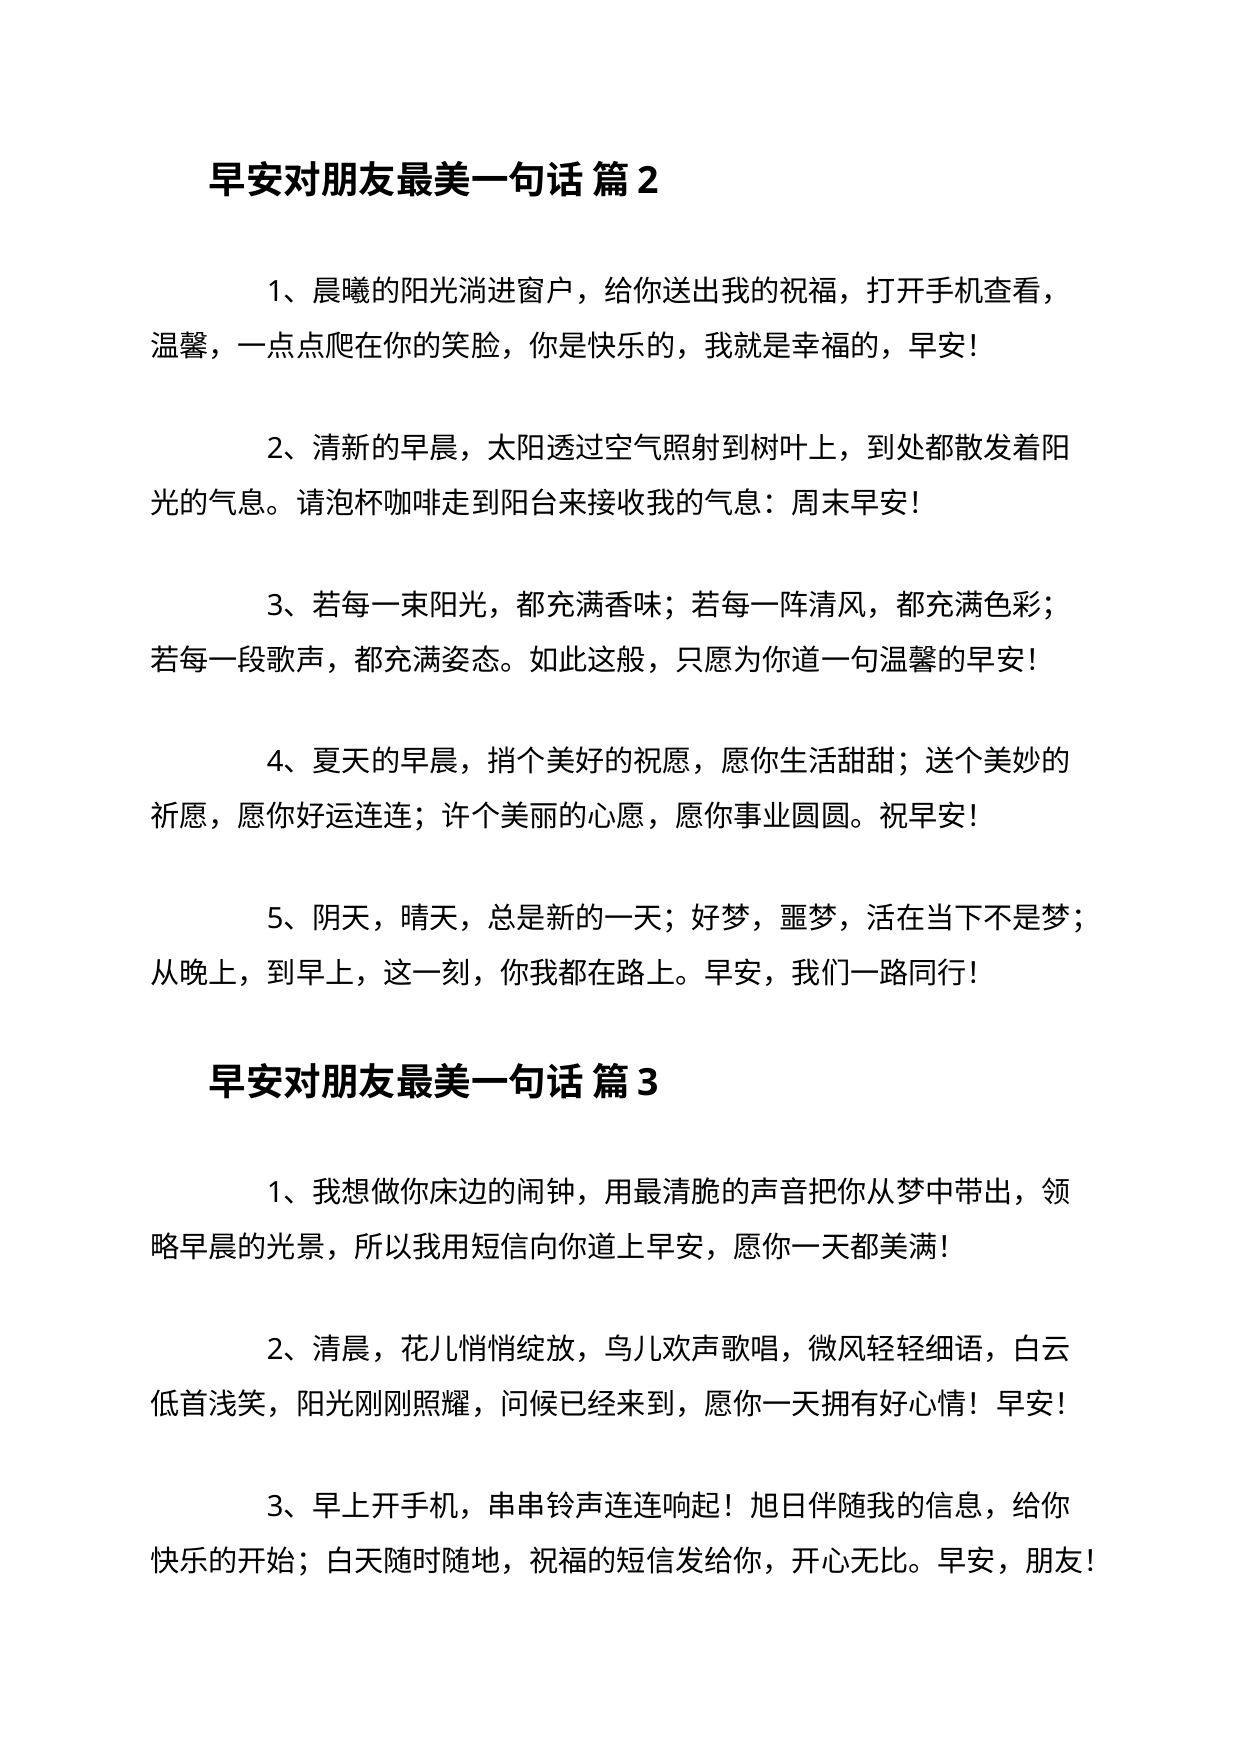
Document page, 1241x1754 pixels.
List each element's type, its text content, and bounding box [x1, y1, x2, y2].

text 3、若每一束阳光，都充满香味；若每一阵清风，都充满色彩；若每一段歌声，都充满姿态。如此这般，只愿为你道一句温馨的早安！ [150, 581, 1090, 678]
text 3、早上开手机，串串铃声连连响起！旭日伴随我的信息，给你快乐的开始；白天随时随地，祝福的短信发给你，开心无比。早安，朋友！ [150, 1483, 1090, 1580]
text 2、清新的早晨，太阳透过空气照射到树叶上，到处都散发着阳光的气息。请泡杯咖啡走到阳台来接收我的气息：周末早安！ [150, 424, 1090, 522]
text 1、晨曦的阳光淌进窗户，给你送出我的祝福，打开手机查看，温馨，一点点爬在你的笑脸，你是快乐的，我就是幸福的，早安！ [150, 268, 1090, 365]
text 早安对朋友最美一句话 篇2 [150, 150, 1090, 204]
text 1、我想做你床边的闹钟，用最清脆的声音把你从梦中带出，领略早晨的光景，所以我用短信向你道上早安，愿你一天都美满！ [150, 1169, 1090, 1266]
text 4、夏天的早晨，捎个美好的祝愿，愿你生活甜甜；送个美妙的祈愿，愿你好运连连；许个美丽的心愿，愿你事业圆圆。祝早安！ [150, 738, 1090, 835]
text 2、清晨，花儿悄悄绽放，鸟儿欢声歌唱，微风轻轻细语，白云低首浅笑，阳光刚刚照耀，问候已经来到，愿你一天拥有好心情！早安！ [150, 1326, 1090, 1423]
text 5、阴天，晴天，总是新的一天；好梦，噩梦，活在当下不是梦；从晚上，到早上，这一刻，你我都在路上。早安，我们一路同行！ [150, 895, 1090, 992]
text 早安对朋友最美一句话 篇3 [150, 1051, 1090, 1106]
